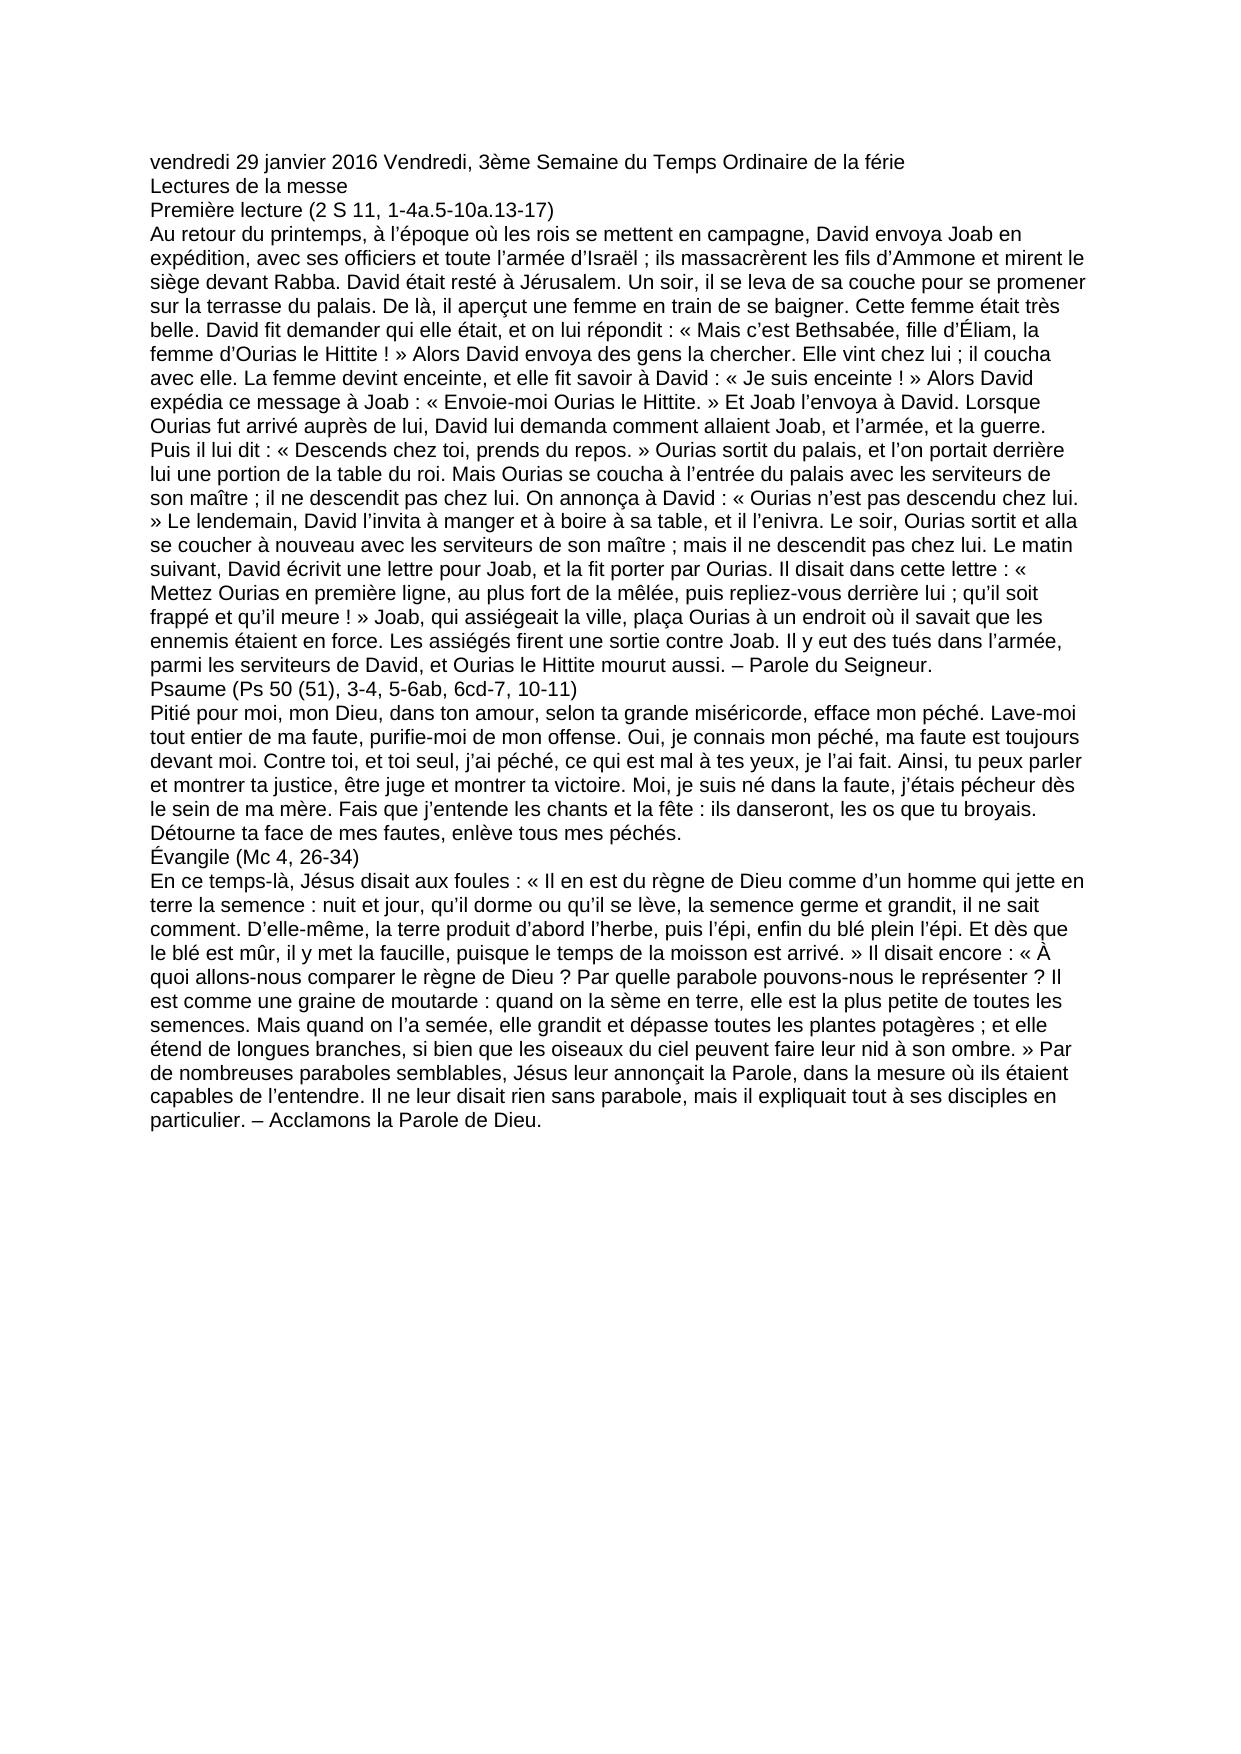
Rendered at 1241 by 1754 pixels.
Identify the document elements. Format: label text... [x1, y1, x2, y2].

text Pitié pour moi, mon Dieu, dans ton amour, selon ta grande miséricorde, efface mon péché. Lave-moi tout entier de ma faute, purifie-moi de mon offense. Oui, je connais mon péché, ma faute est toujours devant moi. Contre toi, et toi seul, j’ai péché, ce qui est mal à tes yeux, je l’ai fait. Ainsi, tu peux parler et montrer ta justice, être juge et montrer ta victoire. Moi, je suis né dans la faute, j’étais pécheur dès le sein de ma mère. Fais que j’entende les chants et la fête : ils danseront, les os que tu broyais. Détourne ta face de mes fautes, enlève tous mes péchés. [150, 701, 1090, 845]
text Au retour du printemps, à l’époque où les rois se mettent en campagne, David envoya Joab en expédition, avec ses officiers et toute l’armée d’Israël ; ils massacrèrent les fils d’Ammone et mirent le siège devant Rabba. David était resté à Jérusalem. Un soir, il se leva de sa couche pour se promener sur la terrasse du palais. De là, il aperçut une femme en train de se baigner. Cette femme était très belle. David fit demander qui elle était, et on lui répondit : « Mais c’est Bethsabée, fille d’Éliam, la femme d’Ourias le Hittite ! » Alors David envoya des gens la chercher. Elle vint chez lui ; il coucha avec elle. La femme devint enceinte, et elle fit savoir à David : « Je suis enceinte ! » Alors David expédia ce message à Joab : « Envoie-moi Ourias le Hittite. » Et Joab l’envoya à David. Lorsque Ourias fut arrivé auprès de lui, David lui demanda comment allaient Joab, et l’armée, et la guerre. Puis il lui dit : « Descends chez toi, prends du repos. » Ourias sortit du palais, et l’on portait derrière lui une portion de la table du roi. Mais Ourias se coucha à l’entrée du palais avec les serviteurs de son maître ; il ne descendit pas chez lui. On annonça à David : « Ourias n’est pas descendu chez lui. » Le lendemain, David l’invita à manger et à boire à sa table, et il l’enivra. Le soir, Ourias sortit et alla se coucher à nouveau avec les serviteurs de son maître ; mais il ne descendit pas chez lui. Le matin suivant, David écrivit une lettre pour Joab, et la fit porter par Ourias. Il disait dans cette lettre : « Mettez Ourias en première ligne, au plus fort de la mêlée, puis repliez-vous derrière lui ; qu’il soit frappé et qu’il meure ! » Joab, qui assiégeait la ville, plaça Ourias à un endroit où il savait que les ennemis étaient en force. Les assiégés firent une sortie contre Joab. Il y eut des tués dans l’armée, parmi les serviteurs de David, et Ourias le Hittite mourut aussi. – Parole du Seigneur. [150, 222, 1090, 677]
text En ce temps-là, Jésus disait aux foules : « Il en est du règne de Dieu comme d’un homme qui jette en terre la semence : nuit et jour, qu’il dorme ou qu’il se lève, la semence germe et grandit, il ne sait comment. D’elle-même, la terre produit d’abord l’herbe, puis l’épi, enfin du blé plein l’épi. Et dès que le blé est mûr, il y met la faucille, puisque le temps de la moisson est arrivé. » Il disait encore : « À quoi allons-nous comparer le règne de Dieu ? Par quelle parabole pouvons-nous le représenter ? Il est comme une graine de moutarde : quand on la sème en terre, elle est la plus petite de toutes les semences. Mais quand on l’a semée, elle grandit et dépasse toutes les plantes potagères ; et elle étend de longues branches, si bien que les oiseaux du ciel peuvent faire leur nid à son ombre. » Par de nombreuses paraboles semblables, Jésus leur annonçait la Parole, dans la mesure où ils étaient capables de l’entendre. Il ne leur disait rien sans parabole, mais il expliquait tout à ses disciples en particulier. – Acclamons la Parole de Dieu. [150, 869, 1090, 1132]
